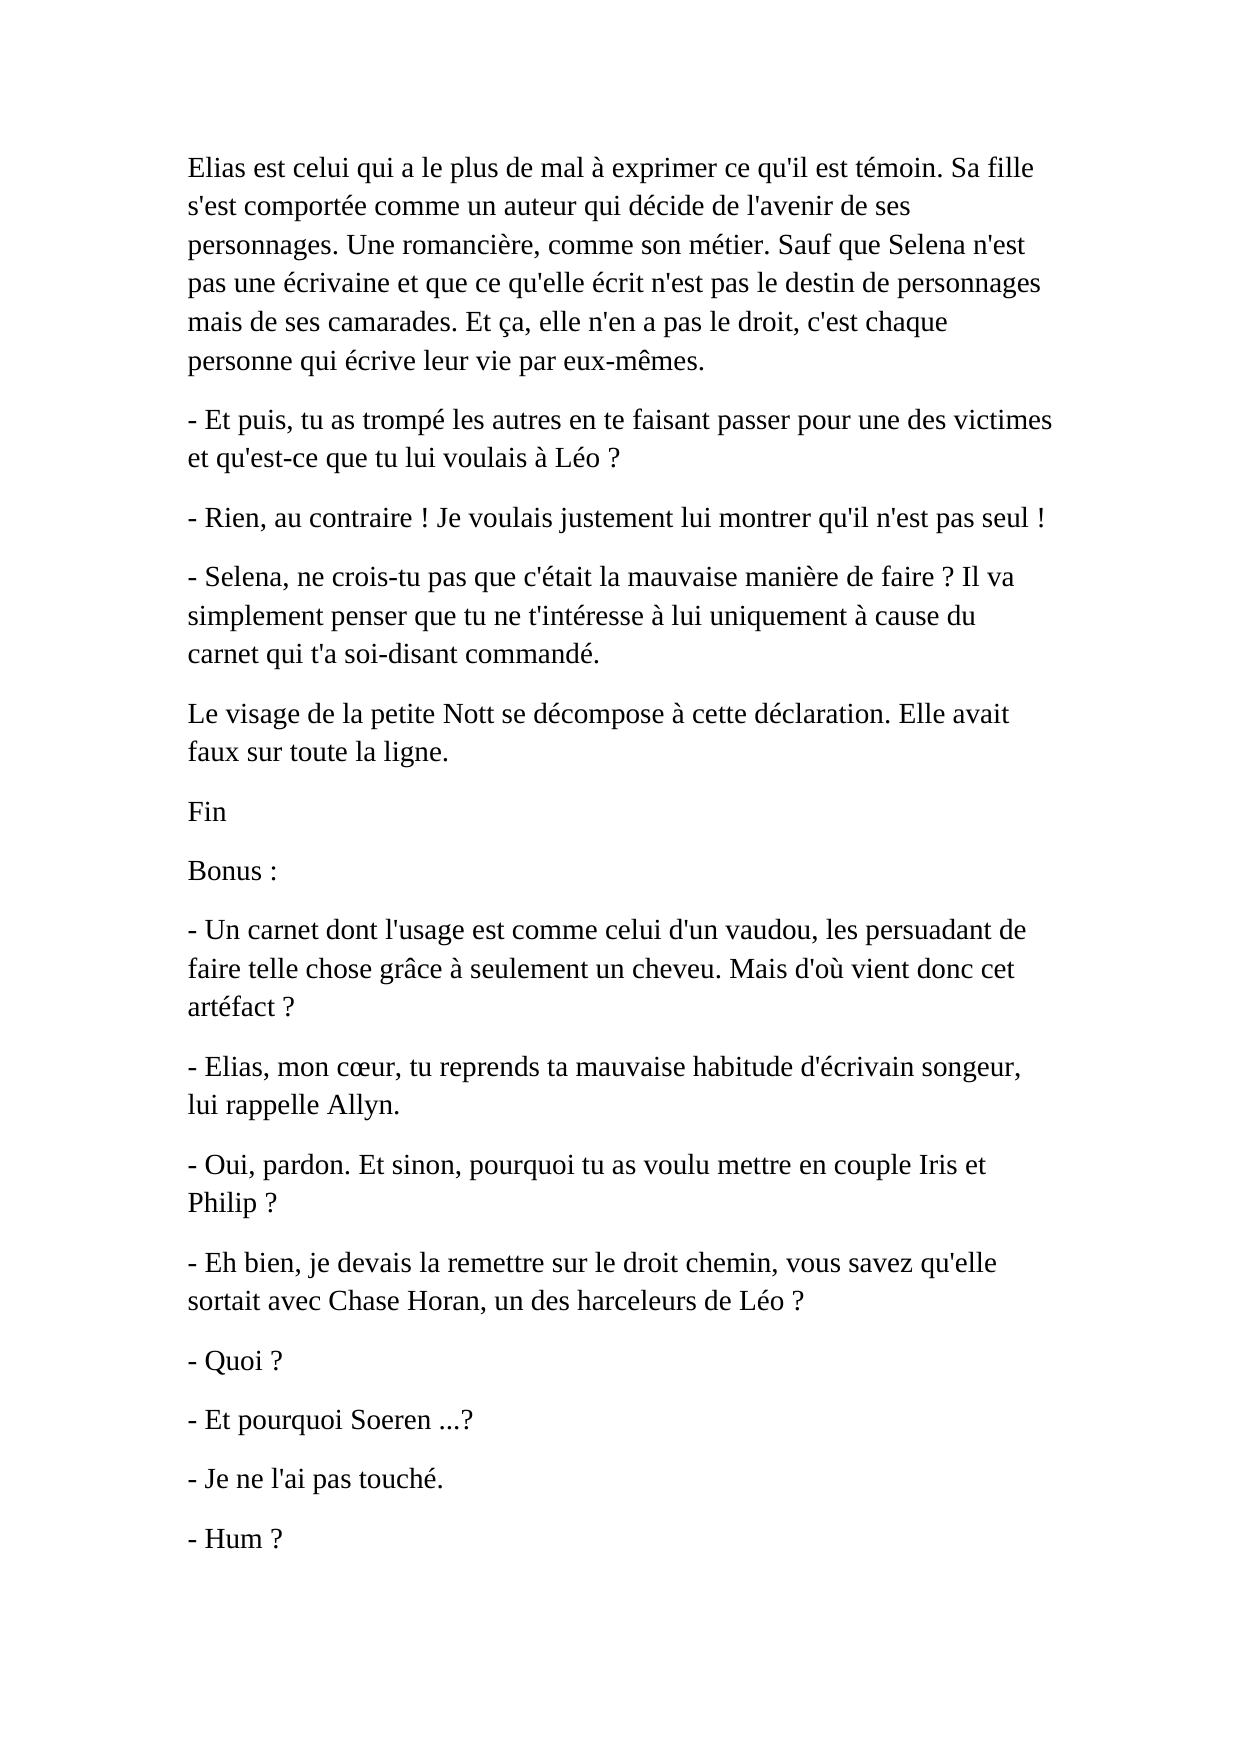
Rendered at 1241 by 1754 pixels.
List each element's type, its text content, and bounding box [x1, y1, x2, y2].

text Fin [187, 794, 1053, 827]
text - Oui, pardon. Et sinon, pourquoi tu as voulu mettre en couple Iris et Philip ? [187, 1147, 1053, 1219]
text - Hum ? [187, 1521, 1053, 1554]
text - Eh bien, je devais la remettre sur le droit chemin, vous savez qu'elle sortait avec Chase Horan, un des harceleurs de Léo ? [187, 1245, 1053, 1317]
text - Et puis, tu as trompé les autres en te faisant passer pour une des victimes et qu'est-ce que tu lui voulais à Léo ? [187, 402, 1053, 474]
text - Un carnet dont l'usage est comme celui d'un vaudou, les persuadant de faire telle chose grâce à seulement un cheveu. Mais d'où vient donc cet artéfact ? [187, 912, 1053, 1023]
text Bonus : [187, 853, 1053, 887]
text - Elias, mon cœur, tu reprends ta mauvaise habitude d'écrivain songeur, lui rappelle Allyn. [187, 1049, 1053, 1121]
text - Je ne l'ai pas touché. [187, 1461, 1053, 1495]
text Elias est celui qui a le plus de mal à exprimer ce qu'il est témoin. Sa fille s'est comportée comme un auteur qui décide de l'avenir de ses personnages. Une romancière, comme son métier. Sauf que Selena n'est pas une écrivaine et que ce qu'elle écrit n'est pas le destin de personnages mais de ses camarades. Et ça, elle n'en a pas le droit, c'est chaque personne qui écrive leur vie par eux-mêmes. [187, 150, 1053, 376]
text - Selena, ne crois-tu pas que c'était la mauvaise manière de faire ? Il va simplement penser que tu ne t'intéresse à lui uniquement à cause du carnet qui t'a soi-disant commandé. [187, 559, 1053, 670]
text - Rien, au contraire ! Je voulais justement lui montrer qu'il n'est pas seul ! [187, 500, 1053, 533]
text - Quoi ? [187, 1343, 1053, 1376]
text - Et pourquoi Soeren ...? [187, 1402, 1053, 1436]
text Le visage de la petite Nott se décompose à cette déclaration. Elle avait faux sur toute la ligne. [187, 696, 1053, 768]
